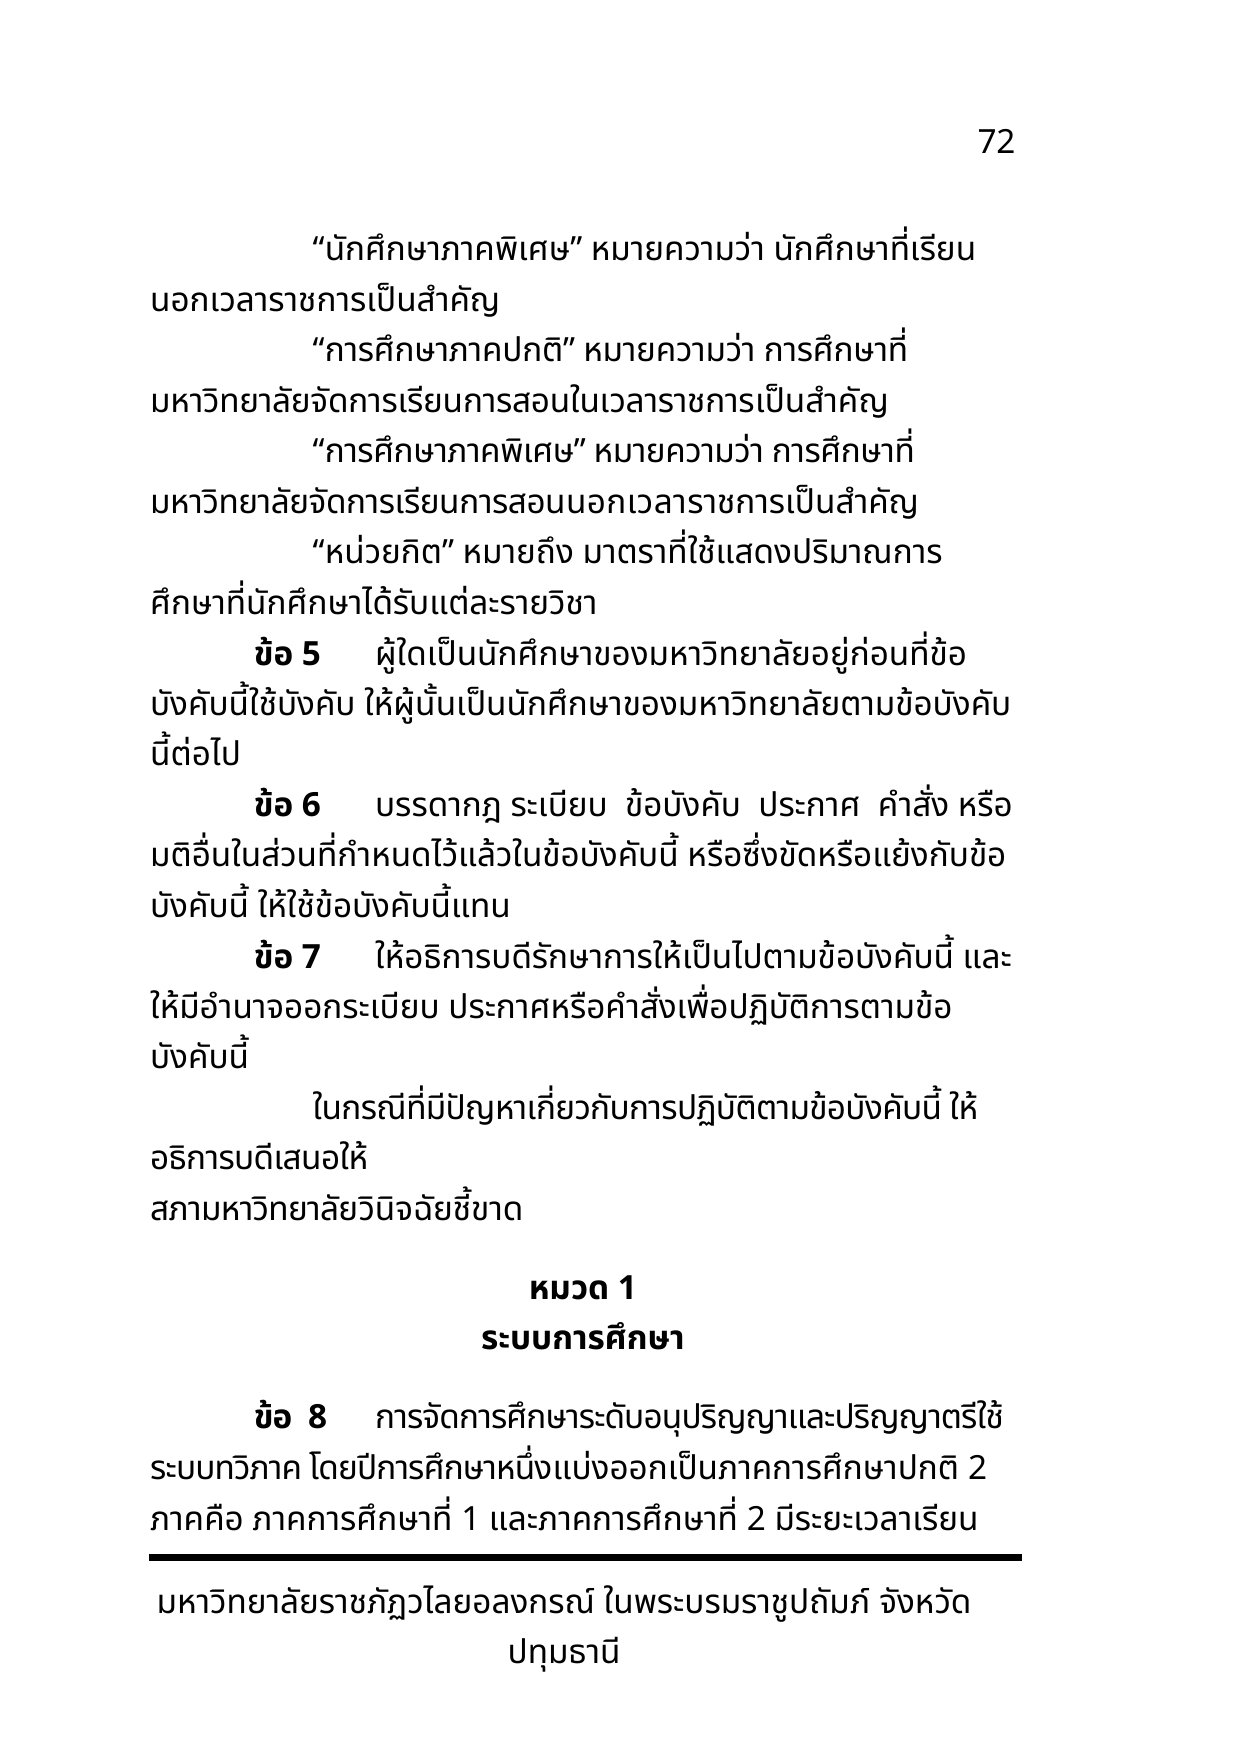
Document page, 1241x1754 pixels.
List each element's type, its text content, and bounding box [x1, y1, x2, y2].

text ข้อ 5 ผู้ใดเป็นนักศึกษาของมหาวิทยาลัยอยู่ก่อนที่ข้อบังคับนี้ใช้บังคับ ให้ผู้นั้นเป็นนักศึกษาของมหาวิทยาลัยตามข้อบังคับนี้ต่อไป [150, 629, 1015, 781]
text “การศึกษาภาคพิเศษ” หมายความว่า การศึกษาที่มหาวิทยาลัยจัดการเรียนการสอนนอกเวลาราชการเป็นสำคัญ [150, 427, 1015, 528]
text ข้อ 6 บรรดากฎ ระเบียบ ข้อบังคับ ประกาศ คำสั่ง หรือมติอื่นในส่วนที่กำหนดไว้แล้วในข้อบังคับนี้ หรือซึ่งขัดหรือแย้งกับข้อบังคับนี้ ให้ใช้ข้อบังคับนี้แทน [150, 781, 1015, 932]
text “นักศึกษาภาคพิเศษ” หมายความว่า นักศึกษาที่เรียนนอกเวลาราชการเป็นสำคัญ [150, 225, 1015, 326]
text “การศึกษาภาคปกติ” หมายความว่า การศึกษาที่มหาวิทยาลัยจัดการเรียนการสอนในเวลาราชการเป็นสำคัญ [150, 326, 1015, 427]
text ระบบการศึกษา [150, 1314, 1015, 1365]
text ในกรณีที่มีปัญหาเกี่ยวกับการปฏิบัติตามข้อบังคับนี้ ให้อธิการบดีเสนอให้ สภามหาวิทยาลัยวินิจฉัยชี้ขาด [150, 1084, 1015, 1235]
text ข้อ 7 ให้อธิการบดีรักษาการให้เป็นไปตามข้อบังคับนี้ และให้มีอำนาจออกระเบียบ ประกาศหรือคำสั่งเพื่อปฏิบัติการตามข้อบังคับนี้ [150, 932, 1015, 1084]
subtitle หมวด 1 [150, 1264, 1015, 1314]
text “หน่วยกิต” หมายถึง มาตราที่ใช้แสดงปริมาณการศึกษาที่นักศึกษาได้รับแต่ละรายวิชา [150, 528, 1015, 629]
